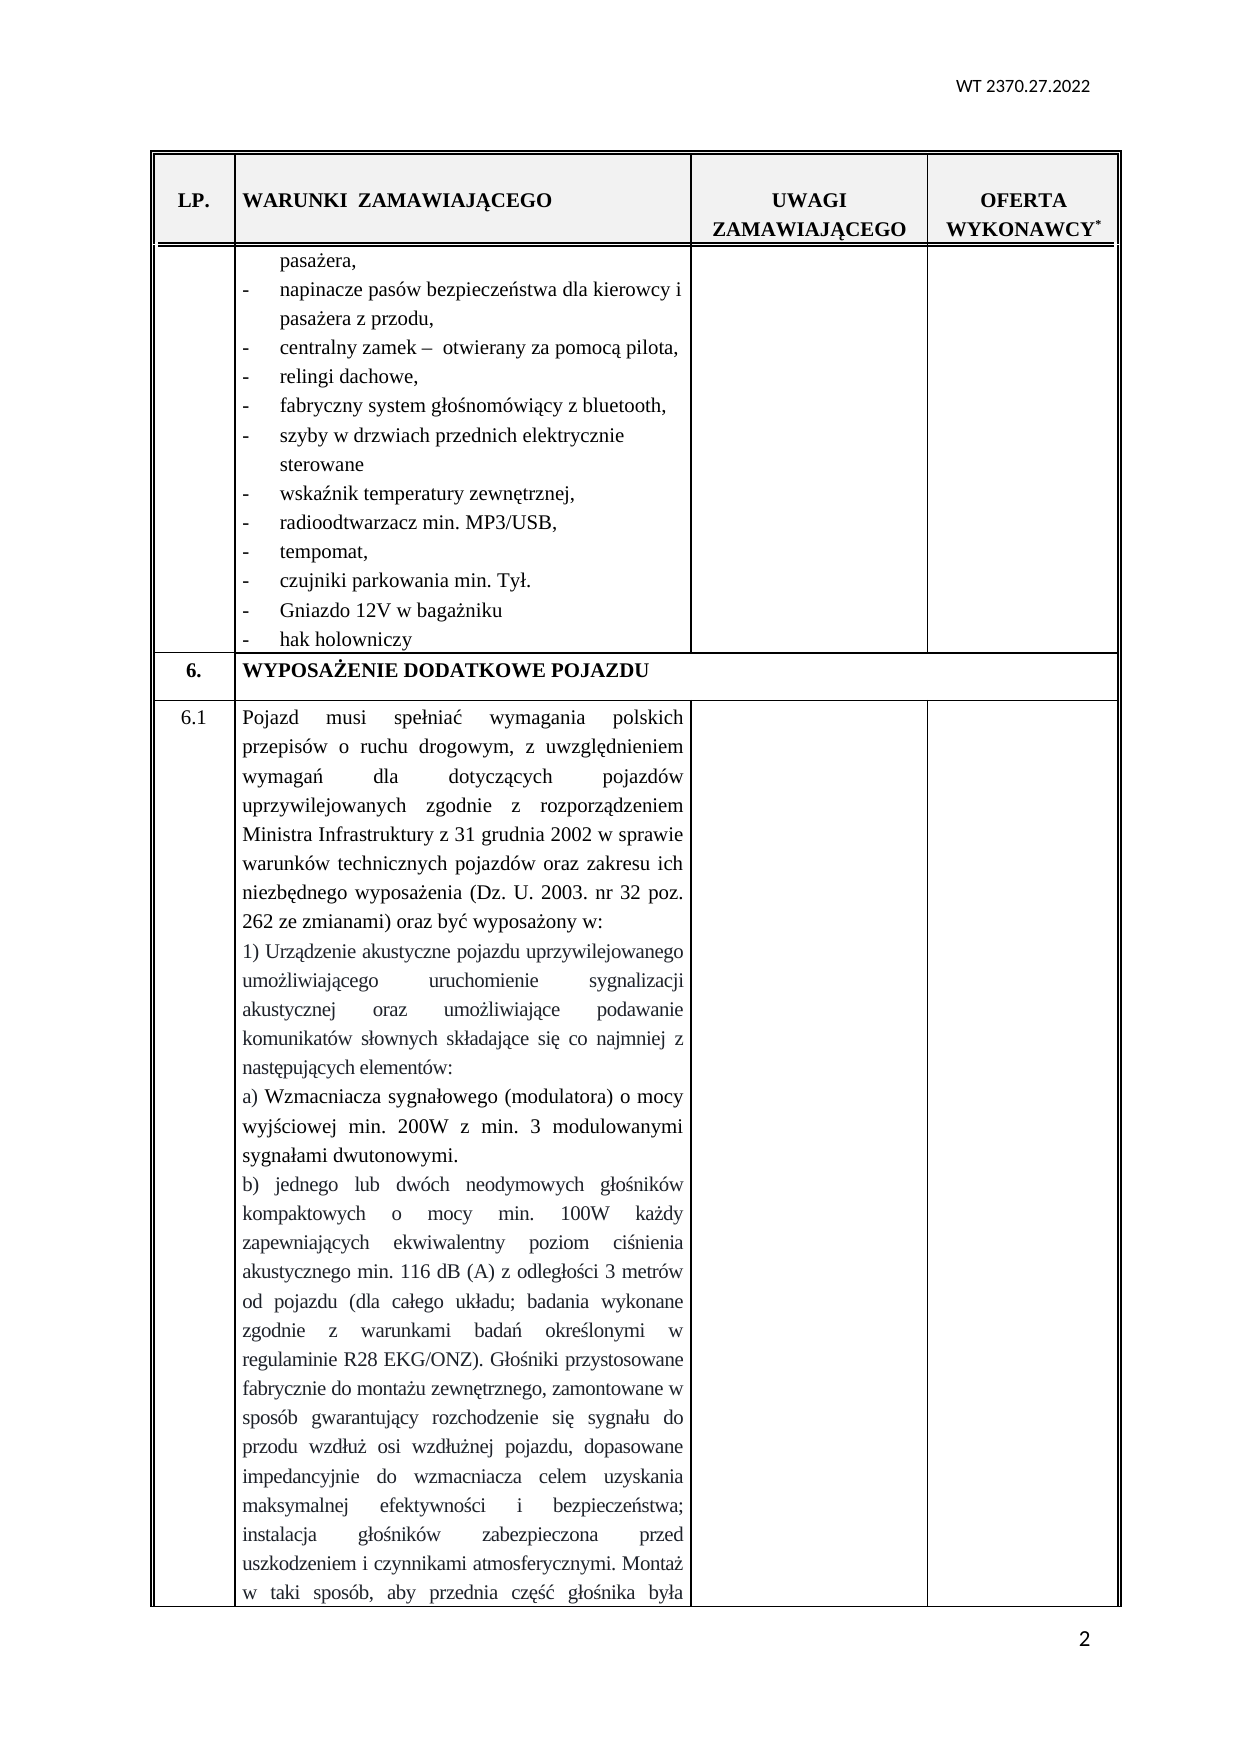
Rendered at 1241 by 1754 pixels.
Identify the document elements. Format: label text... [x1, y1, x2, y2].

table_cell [236, 701, 690, 1606]
table_cell [928, 701, 1117, 1606]
table_cell WYPOSAŻENIE DODATKOWE POJAZDU [236, 654, 1117, 700]
table_header OFERTA Wykonawcy* [928, 155, 1117, 242]
table_cell [692, 701, 927, 1606]
table_cell 6. [155, 653, 234, 700]
table_cell [692, 247, 927, 652]
table_cell 6.1 [155, 701, 234, 1606]
table_header lp. [155, 155, 234, 242]
table_header WARUNKI ZAMAWIAJĄCEGO [236, 155, 690, 242]
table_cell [236, 247, 690, 652]
table_cell [928, 242, 1119, 652]
table_header UWAGI Zamawiającego [692, 155, 927, 242]
table_cell 5.7 [152, 242, 234, 652]
